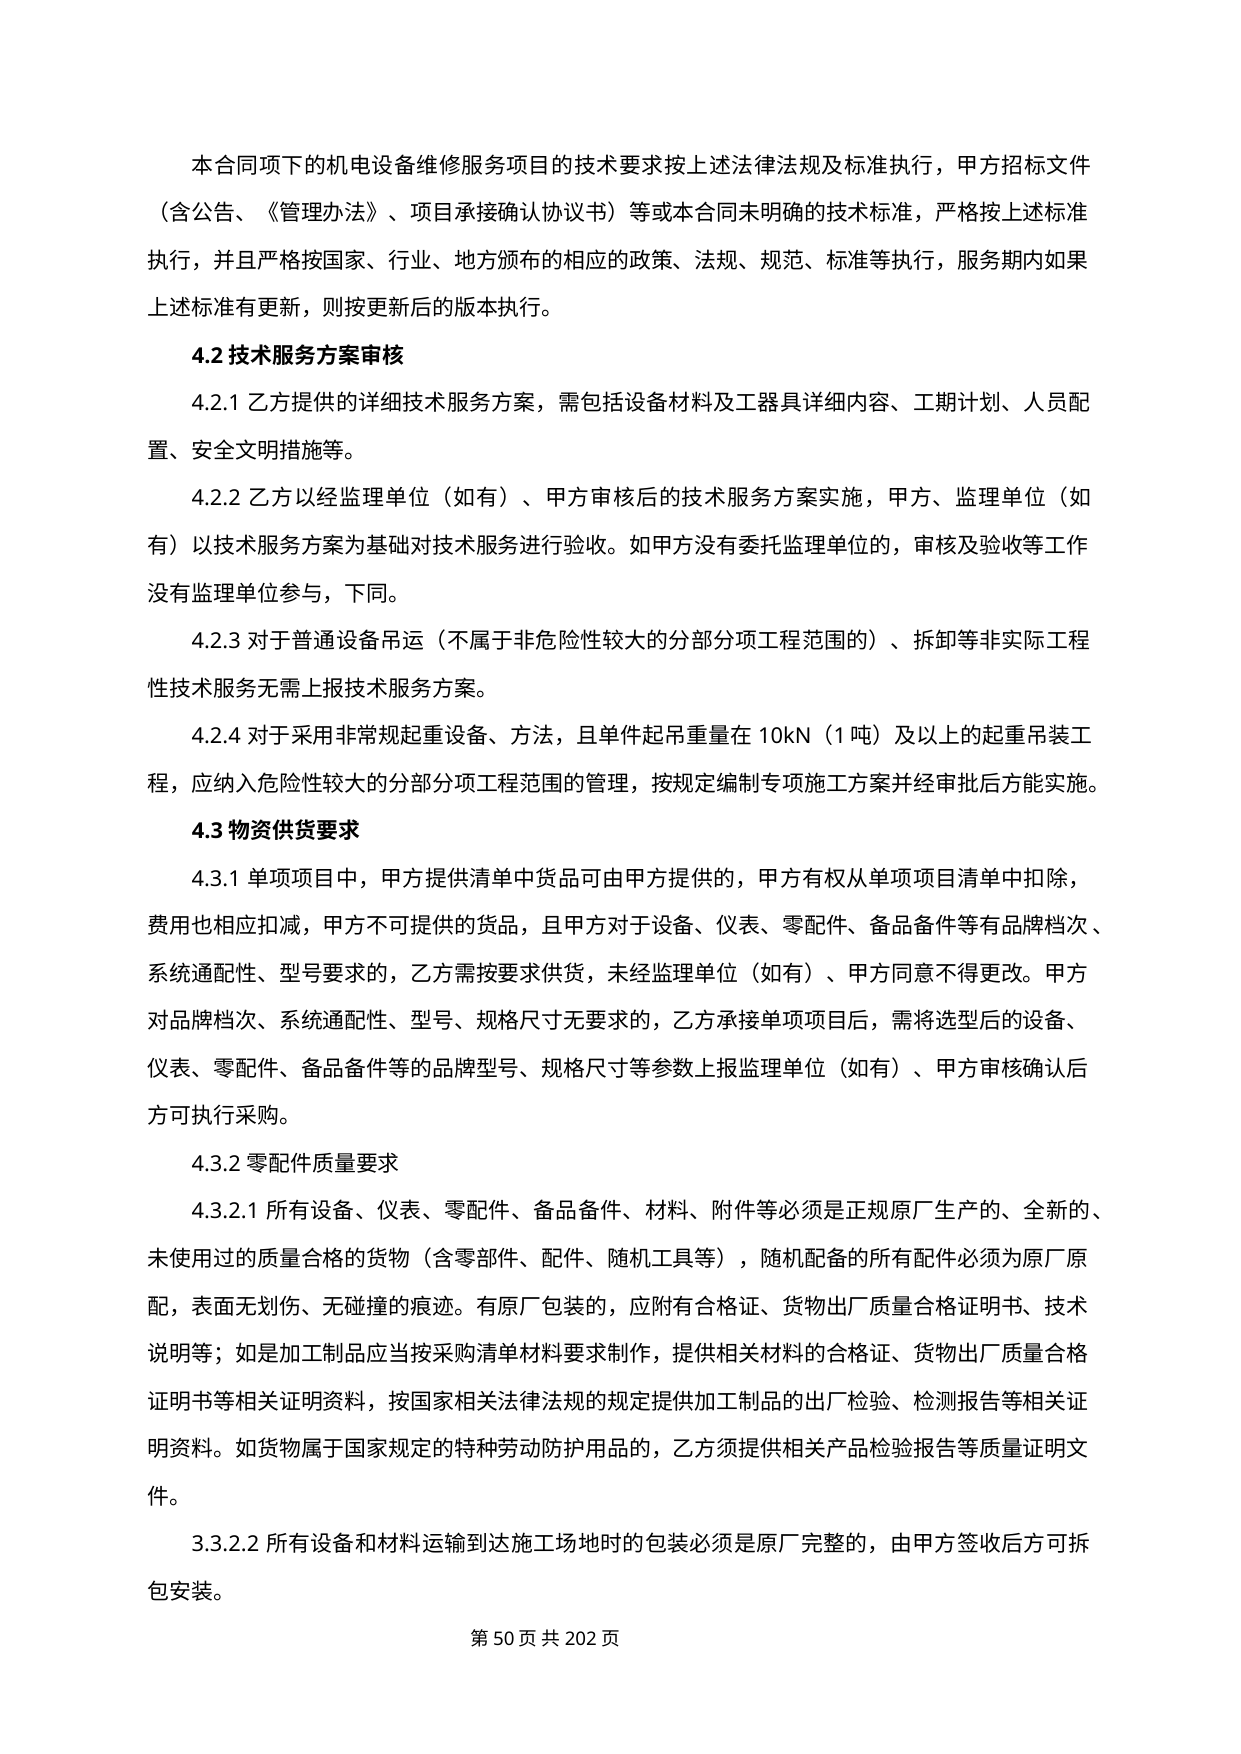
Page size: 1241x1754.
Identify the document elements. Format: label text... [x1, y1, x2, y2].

text 4.2.1 乙方提供的详细技术服务方案，需包括设备材料及工器具详细内容、工期计划、人员配置、安全文明措施等。 [148, 385, 1092, 464]
text 3.3.2.2 所有设备和材料运输到达施工场地时的包装必须是原厂完整的，由甲方签收后方可拆包安装。 [148, 1526, 1092, 1605]
text 4.3.2.1 所有设备、仪表、零配件、备品备件、材料、附件等必须是正规原厂生产的、全新的、未使用过的质量合格的货物（含零部件、配件、随机工具等），随机配备的所有配件必须为原厂原配，表面无划伤、无碰撞的痕迹。有原厂包装的，应附有合格证、货物出厂质量合格证明书、技术说明等；如是加工制品应当按采购清单材料要求制作，提供相关材料的合格证、货物出厂质量合格证明书等相关证明资料，按国家相关法律法规的规定提供加工制品的出厂检验、检测报告等相关证明资料。如货物属于国家规定的特种劳动防护用品的，乙方须提供相关产品检验报告等质量证明文件。 [148, 1193, 1092, 1510]
text 4.3.1 单项项目中，甲方提供清单中货品可由甲方提供的，甲方有权从单项项目清单中扣除，费用也相应扣减，甲方不可提供的货品，且甲方对于设备、仪表、零配件、备品备件等有品牌档次、系统通配性、型号要求的，乙方需按要求供货，未经监理单位（如有）、甲方同意不得更改。甲方对品牌档次、系统通配性、型号、规格尺寸无要求的，乙方承接单项项目后，需将选型后的设备、仪表、零配件、备品备件等的品牌型号、规格尺寸等参数上报监理单位（如有）、甲方审核确认后方可执行采购。 [148, 861, 1092, 1130]
text 4.2.4 对于采用非常规起重设备、方法，且单件起吊重量在10kN（1吨）及以上的起重吊装工程，应纳入危险性较大的分部分项工程范围的管理，按规定编制专项施工方案并经审批后方能实施。 [148, 718, 1092, 797]
text 本合同项下的机电设备维修服务项目的技术要求按上述法律法规及标准执行，甲方招标文件（含公告、《管理办法》、项目承接确认协议书）等或本合同未明确的技术标准，严格按上述标准执行，并且严格按国家、行业、地方颁布的相应的政策、法规、规范、标准等执行，服务期内如果上述标准有更新，则按更新后的版本执行。 [148, 148, 1092, 322]
text 4.3.2 零配件质量要求 [148, 1146, 1092, 1178]
text 4.3 物资供货要求 [148, 813, 1092, 845]
text 4.2.3 对于普通设备吊运（不属于非危险性较大的分部分项工程范围的）、拆卸等非实际工程性技术服务无需上报技术服务方案。 [148, 623, 1092, 702]
text 4.2 技术服务方案审核 [148, 338, 1092, 369]
text 4.2.2 乙方以经监理单位（如有）、甲方审核后的技术服务方案实施，甲方、监理单位（如有）以技术服务方案为基础对技术服务进行验收。如甲方没有委托监理单位的，审核及验收等工作没有监理单位参与，下同。 [148, 480, 1092, 607]
